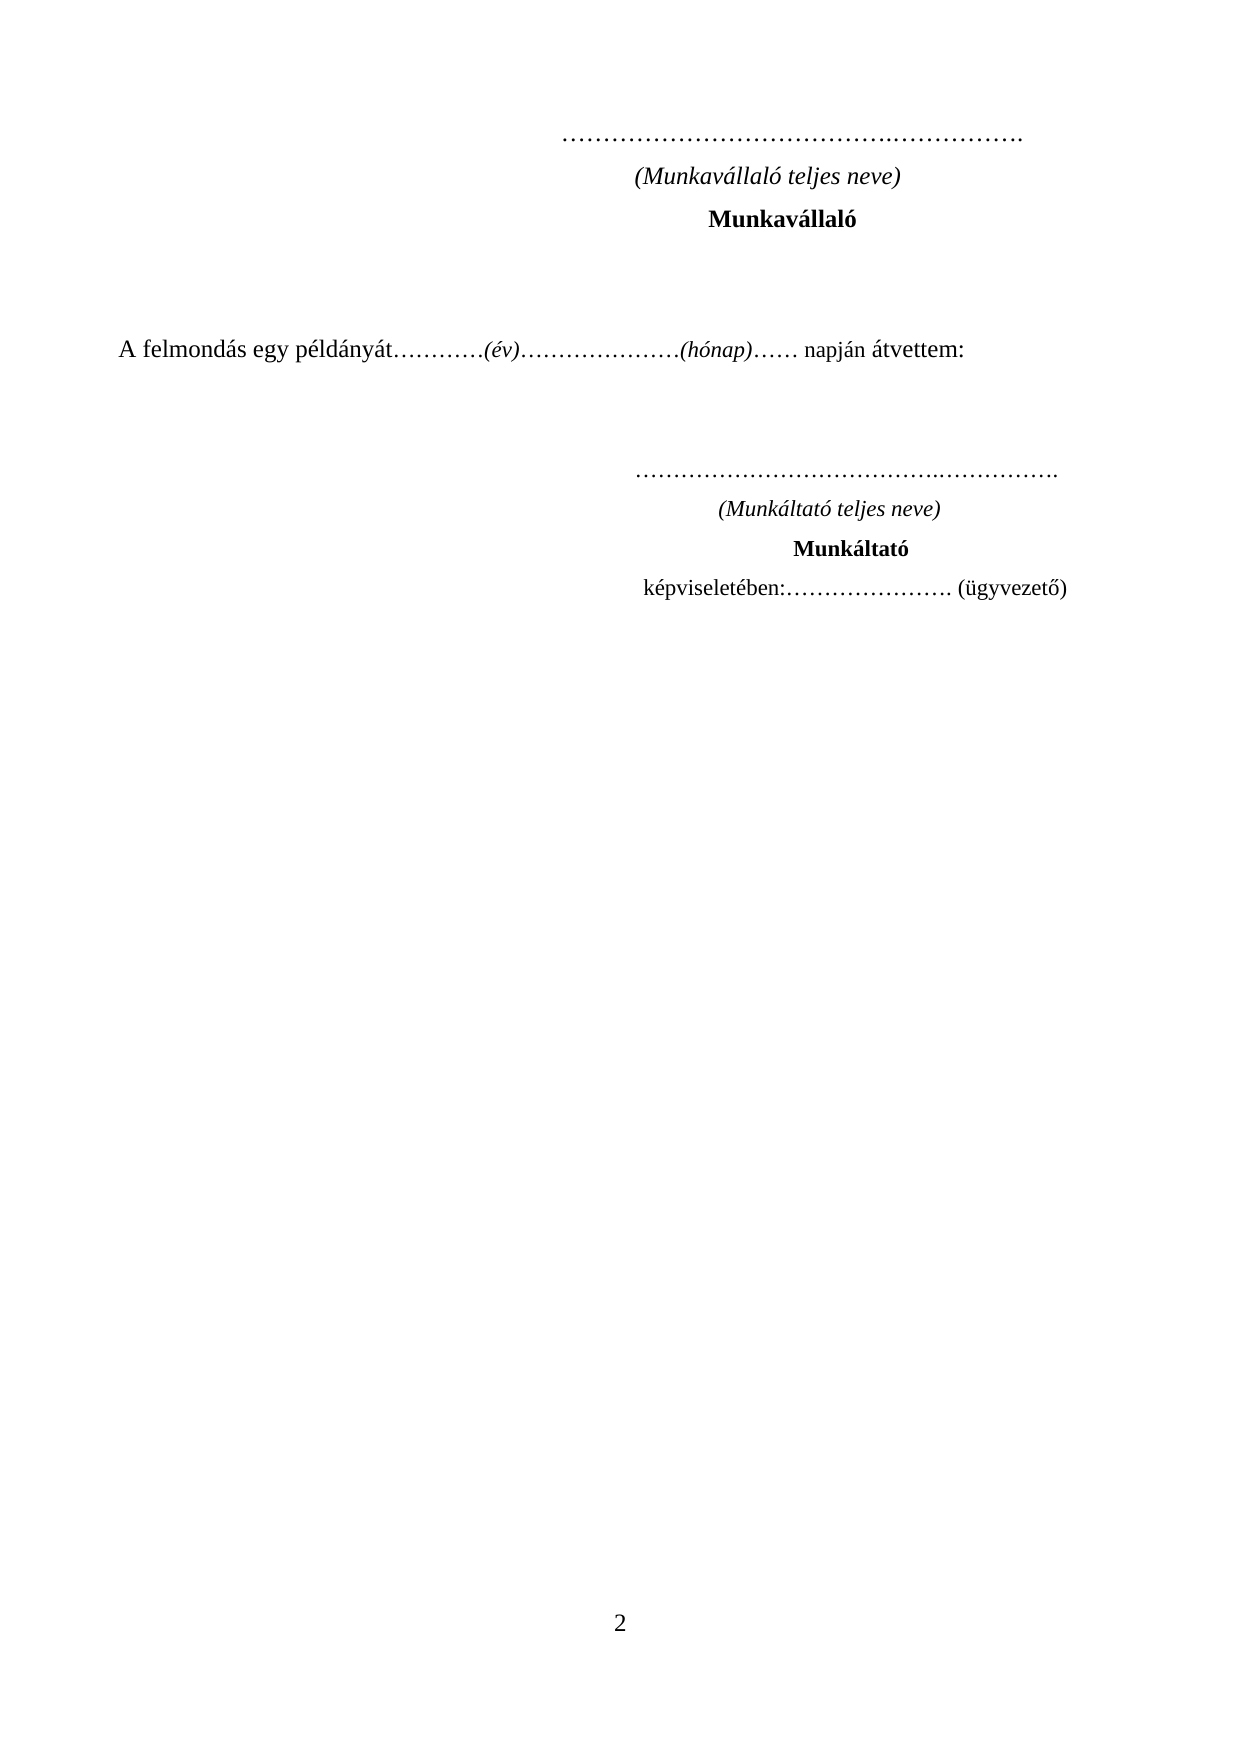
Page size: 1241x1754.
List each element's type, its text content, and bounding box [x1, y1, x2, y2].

text (Munkáltató teljes neve) [561, 495, 1122, 522]
text A felmondás egy példányát…………(év)…………………(hónap)…… napján átvettem: [118, 334, 1122, 362]
text Munkáltató [118, 535, 1122, 561]
text ………………………………….……………. [118, 118, 1122, 147]
text ………………………………….……………. [561, 456, 1122, 482]
text képviseletében:…………………. (ügyvezető) [118, 574, 1122, 601]
text (Munkavállaló teljes neve) [118, 161, 1122, 190]
text Munkavállaló [118, 204, 1122, 233]
